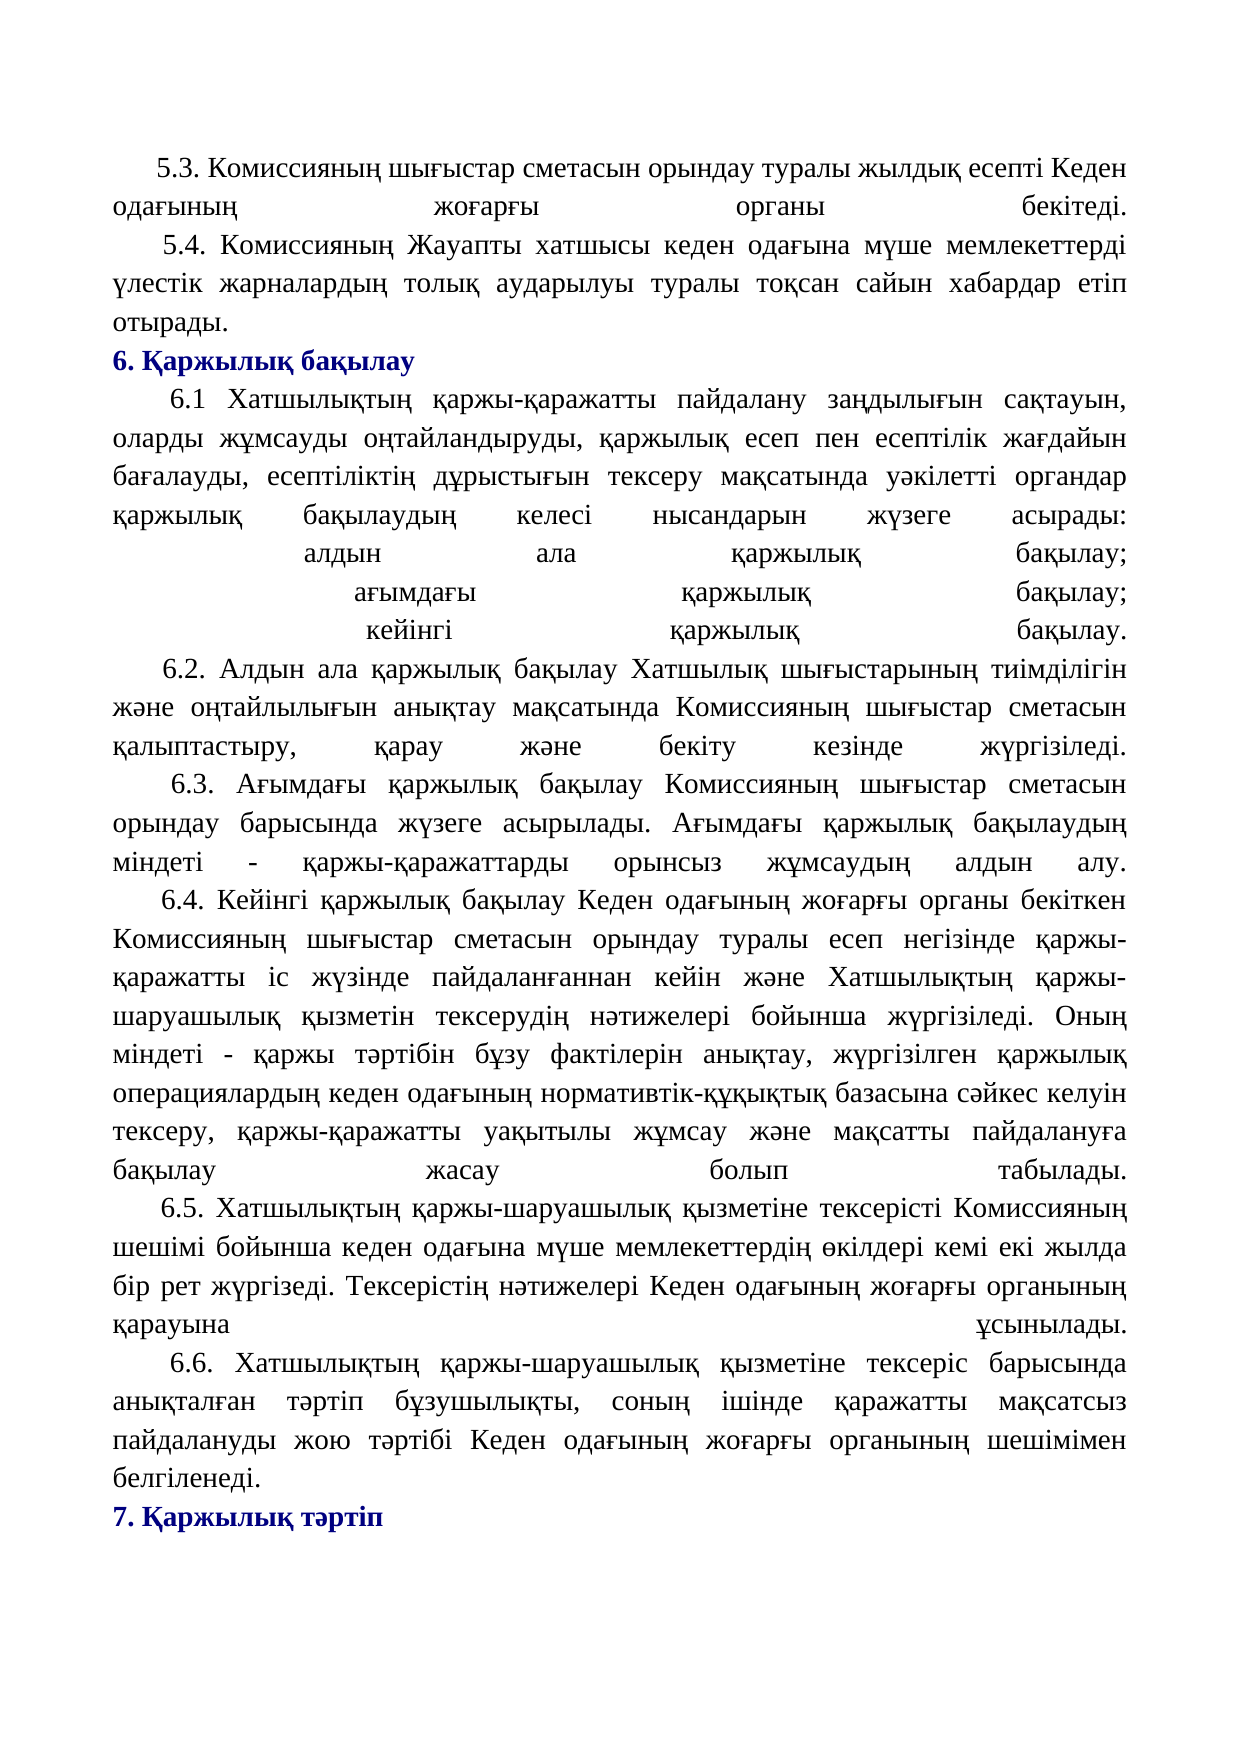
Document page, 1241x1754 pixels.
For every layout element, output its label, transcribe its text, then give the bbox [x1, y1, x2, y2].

text 7. Қаржылық тәртіп [112, 1499, 1128, 1532]
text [112, 150, 1128, 338]
text 6.1 Хатшылықтың қаржы-қаражатты пайдалану заңдылығын сақтауын, оларды жұмсауды оңтайландыруды, қаржылық есеп пен есептілік жағдайын бағалауды, есептіліктің дұрыстығын тексеру мақсатында уәкілетті органдар қаржылық бақылаудың келесі нысандарын жүзеге асырады: алдын ала қаржылық бақылау; ағымдағы қаржылық бақылау; кейінгі қаржылық бақылау. 6.2. Алдын ала қаржылық бақылау Хатшылық шығыстарының тиімділігін және оңтайлылығын анықтау мақсатында Комиссияның шығыстар сметасын қалыптастыру, қарау және бекіту кезінде жүргізіледі. 6.3. Ағымдағы қаржылық бақылау Комиссияның шығыстар сметасын орындау барысында жүзеге асырылады. Ағымдағы қаржылық бақылаудың міндеті - қаржы-қаражаттарды орынсыз жұмсаудың алдын алу. 6.4. Кейінгі қаржылық бақылау Кеден одағының жоғарғы органы бекіткен Комиссияның шығыстар сметасын орындау туралы есеп негізінде қаржы-қаражатты іс жүзінде пайдаланғаннан кейін және Хатшылықтың қаржы-шаруашылық қызметін тексерудің нәтижелері бойынша жүргізіледі. Оның міндеті - қаржы тәртібін бұзу фактілерін анықтау, жүргізілген қаржылық операциялардың кеден одағының нормативтік-құқықтық базасына сәйкес келуін тексеру, қаржы-қаражатты уақытылы жұмсау және мақсатты пайдалануға бақылау жасау болып табылады. 6.5. Хатшылықтың қаржы-шаруашылық қызметіне тексерісті Комиссияның шешімі бойынша кеден одағына мүше мемлекеттердің өкілдері кемі екі жылда бір рет жүргізеді. Тексерістің нәтижелері Кеден одағының жоғарғы органының қарауына ұсынылады. 6.6. Хатшылықтың қаржы-шаруашылық қызметіне тексеріс барысында анықталған тәртіп бұзушылықты, соның ішінде қаражатты мақсатсыз пайдалануды жою тәртібі Кеден одағының жоғарғы органының шешімімен белгіленеді. [112, 381, 1128, 1494]
text 6. Қаржылық бақылау [112, 343, 1128, 376]
